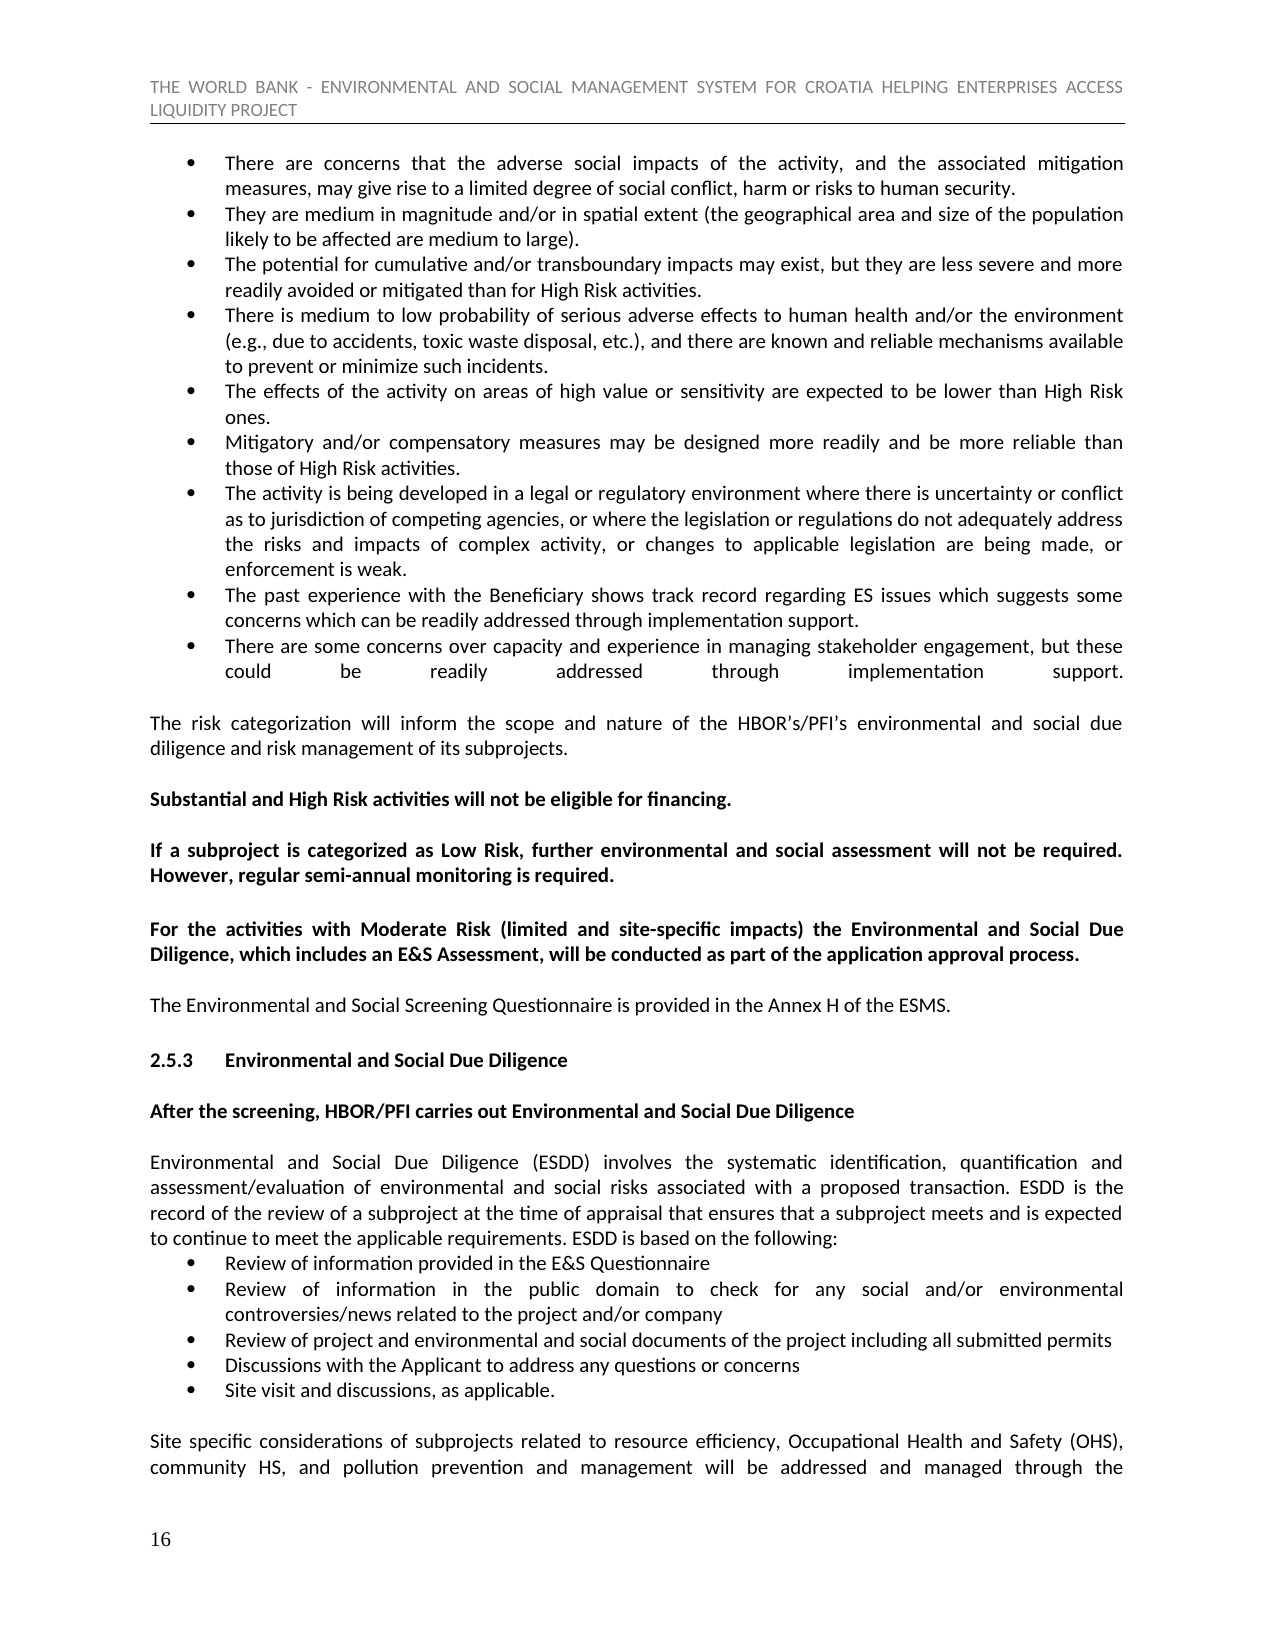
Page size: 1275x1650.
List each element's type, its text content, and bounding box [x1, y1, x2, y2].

list Review of project and environmental and social documents of the project including all submitted permits [187, 1327, 1125, 1352]
list There is medium to low probability of serious adverse effects to human health and/or the environment (e.g., due to accidents, toxic waste disposal, etc.), and there are known and reliable mechanisms available to prevent or minimize such incidents. [187, 302, 1125, 379]
list The potential for cumulative and/or transboundary impacts may exist, but they are less severe and more readily avoided or mitigated than for High Risk activities. [187, 252, 1125, 302]
text For the activities with Moderate Risk (limited and site-specific impacts) the Environmental and Social Due Diligence, which includes an E&S Assessment, will be conducted as part of the application approval process. [150, 916, 1125, 967]
list Review of information provided in the E&S Questionnaire [187, 1251, 1125, 1276]
list The activity is being developed in a legal or regulatory environment where there is uncertainty or conflict as to jurisdiction of competing agencies, or where the legislation or regulations do not adequately address the risks and impacts of complex activity, or changes to applicable legislation are being made, or enforcement is weak. [187, 480, 1125, 582]
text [150, 1428, 1125, 1479]
text Substantial and High Risk activities will not be eligible for financing. [150, 786, 1125, 812]
text If a subproject is categorized as Low Risk, further environmental and social assessment will not be required. However, regular semi-annual monitoring is required. [150, 837, 1125, 888]
list There are concerns that the adverse social impacts of the activity, and the associated mitigation measures, may give rise to a limited degree of social conflict, harm or risks to human security. [187, 150, 1125, 201]
list They are medium in magnitude and/or in spatial extent (the geographical area and size of the population likely to be affected are medium to large). [187, 201, 1125, 252]
list Environmental and Social Due Diligence [150, 1047, 1125, 1073]
list Discussions with the Applicant to address any questions or concerns [187, 1352, 1125, 1378]
text After the screening, HBOR/PFI carries out Environmental and Social Due Diligence [150, 1098, 1125, 1123]
text The risk categorization will inform the scope and nature of the HBOR’s/PFI’s environmental and social due diligence and risk management of its subprojects. [150, 710, 1125, 761]
list There are some concerns over capacity and experience in managing stakeholder engagement, but these could be readily addressed through implementation support. [187, 633, 1125, 710]
subtitle The Environmental and Social Screening Questionnaire is provided in the Annex H of the ESMS. [150, 992, 1125, 1018]
list Mitigatory and/or compensatory measures may be designed more readily and be more reliable than those of High Risk activities. [187, 429, 1125, 480]
list Site visit and discussions, as applicable. [187, 1378, 1125, 1403]
list The effects of the activity on areas of high value or sensitivity are expected to be lower than High Risk ones. [187, 379, 1125, 429]
text Environmental and Social Due Diligence (ESDD) involves the systematic identification, quantification and assessment/evaluation of environmental and social risks associated with a proposed transaction. ESDD is the record of the review of a subproject at the time of appraisal that ensures that a subproject meets and is expected to continue to meet the applicable requirements. ESDD is based on the following: [150, 1149, 1125, 1251]
list Review of information in the public domain to check for any social and/or environmental controversies/news related to the project and/or company [187, 1276, 1125, 1327]
list The past experience with the Beneficiary shows track record regarding ES issues which suggests some concerns which can be readily addressed through implementation support. [187, 582, 1125, 633]
